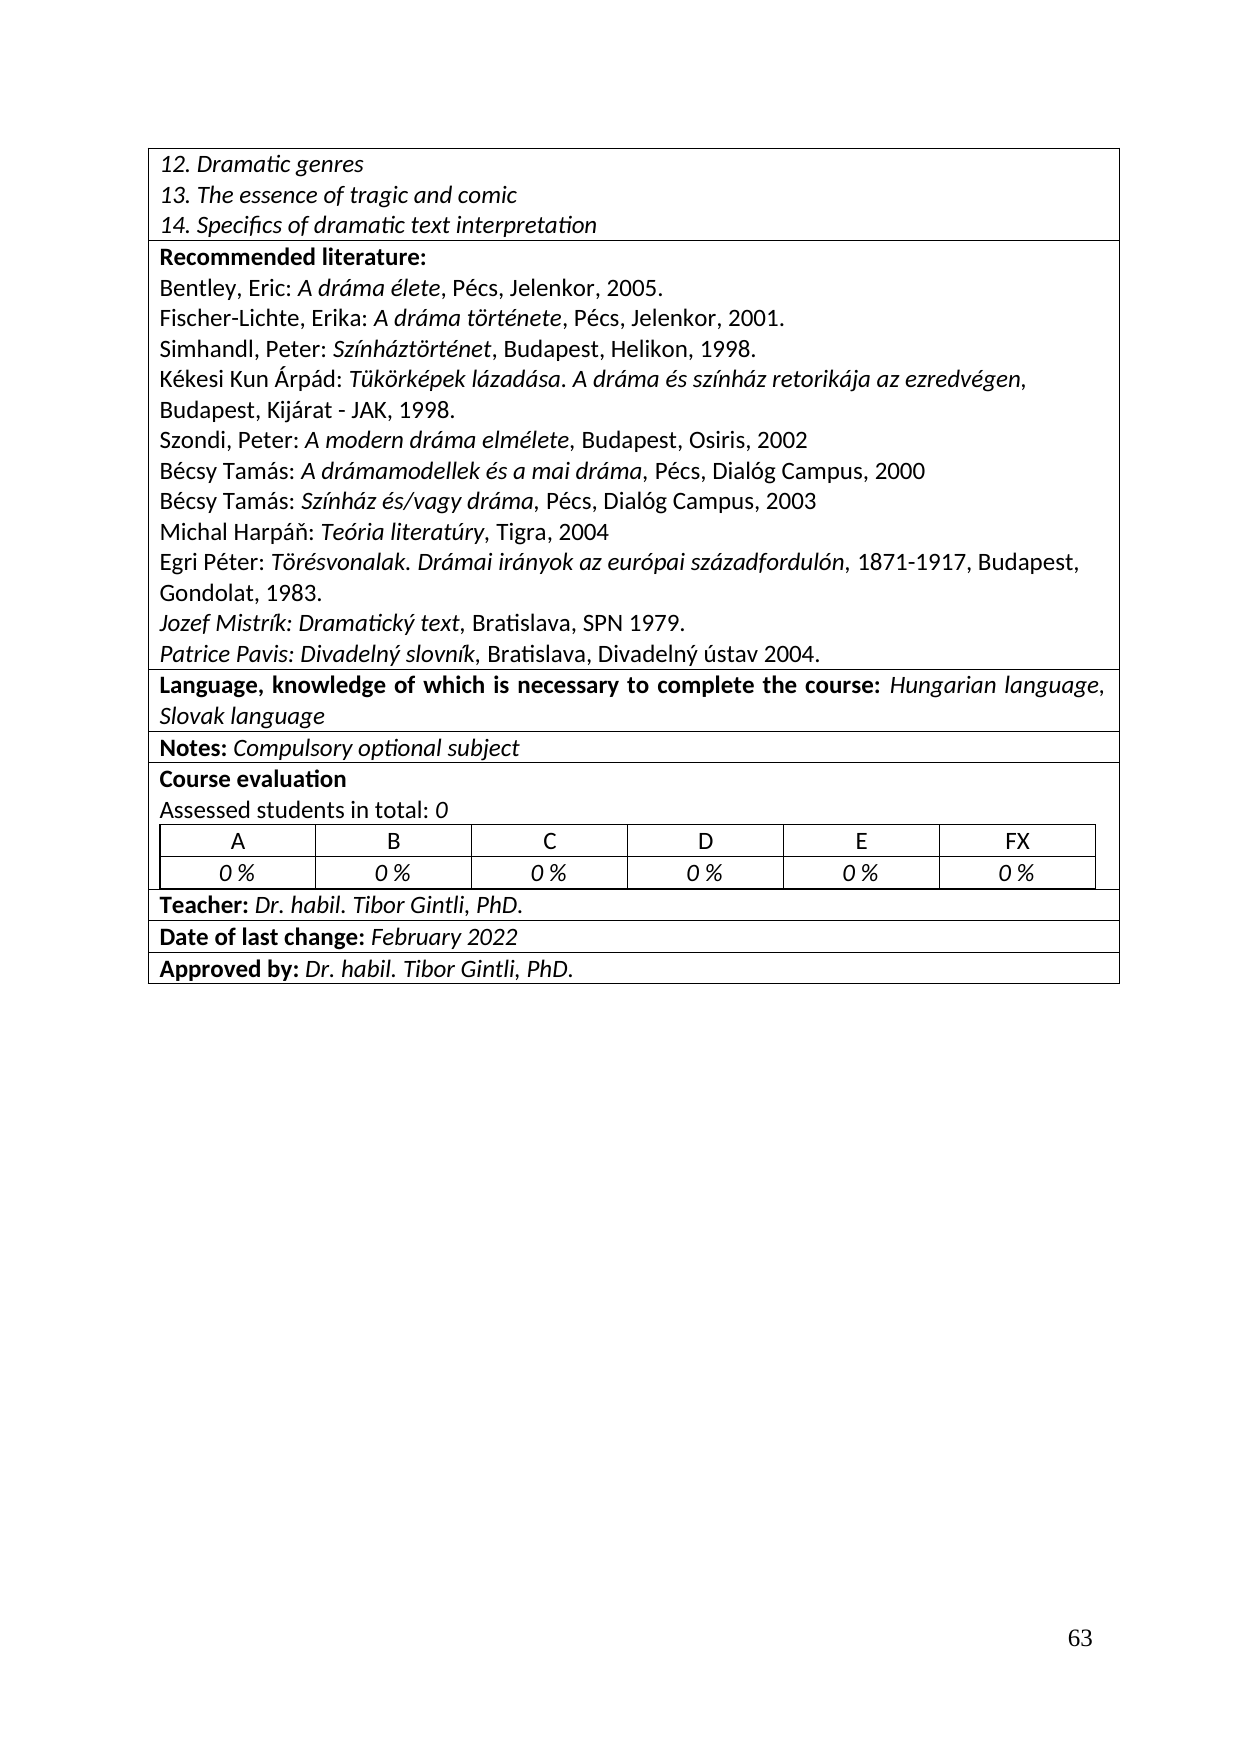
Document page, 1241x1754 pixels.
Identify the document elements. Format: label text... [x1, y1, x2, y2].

table_cell Recommended literature: Bentley, Eric: A dráma élete, Pécs, Jelenkor, 2005. Fischer-Lichte, Erika: A dráma története, Pécs, Jelenkor, 2001. Simhandl, Peter: Színháztörténet, Budapest, Helikon, 1998. Kékesi Kun Árpád: Tükörképek lázadása. A dráma és színház retorikája az ezredvégen, Budapest, Kijárat - JAK, 1998. Szondi, Peter: A modern dráma elmélete, Budapest, Osiris, 2002 Bécsy Tamás: A drámamodellek és a mai dráma, Pécs, Dialóg Campus, 2000 Bécsy Tamás: Színház és/vagy dráma, Pécs, Dialóg Campus, 2003 Michal Harpáň: Teória literatúry, Tigra, 2004 Egri Péter: Törésvonalak. Drámai irányok az európai századfordulón, 1871-1917, Budapest, Gondolat, 1983. Jozef Mistrík: Dramatický text, Bratislava, SPN 1979. Patrice Pavis: Divadelný slovník, Bratislava, Divadelný ústav 2004. [149, 241, 1119, 668]
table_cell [149, 149, 1119, 240]
table_cell Teacher: Dr. habil. Tibor Gintli, PhD. [149, 890, 1119, 920]
table_cell Language, knowledge of which is necessary to complete the course: Hungarian language, Slovak language [149, 670, 1119, 731]
table_cell Date of last change: February 2022 [149, 921, 1119, 952]
table_cell Notes: Compulsory optional subject [149, 732, 1119, 762]
table_cell Approved by: Dr. habil. Tibor Gintli, PhD. [149, 953, 1119, 983]
table_cell Course evaluation Assessed students in total: 0 [149, 763, 1119, 888]
